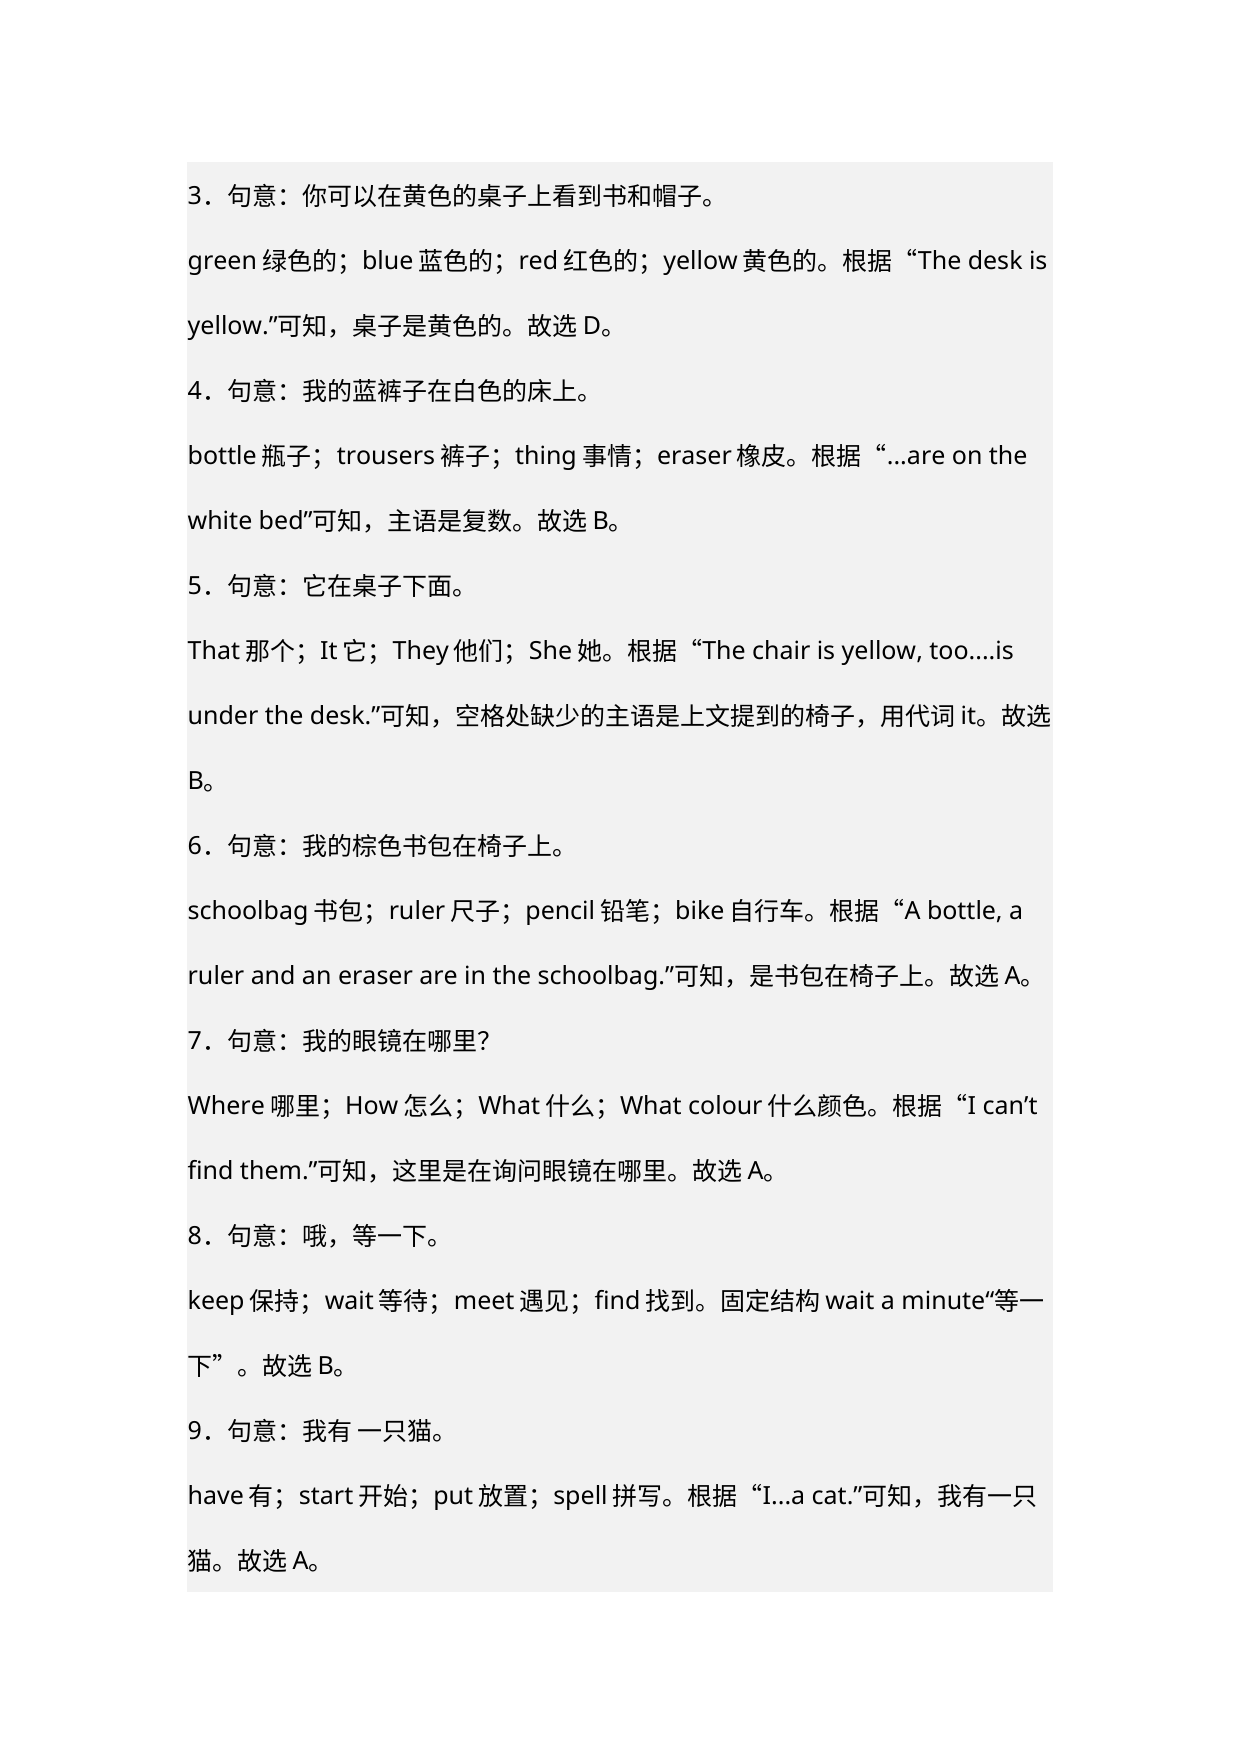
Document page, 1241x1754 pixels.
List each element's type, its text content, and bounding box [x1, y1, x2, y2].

text green绿色的；blue蓝色的；red红色的；yellow黄色的。根据“The desk is yellow.”可知，桌子是黄色的。故选D。 [187, 227, 1053, 357]
text 8．句意：哦，等一下。 [187, 1202, 1053, 1267]
text Where哪里；How怎么；What什么；What colour什么颜色。根据“I can’t find them.”可知，这里是在询问眼镜在哪里。故选A。 [187, 1072, 1053, 1202]
text 4．句意：我的蓝裤子在白色的床上。 [187, 357, 1053, 422]
text 5．句意：它在桌子下面。 [187, 552, 1053, 617]
text schoolbag书包；ruler尺子；pencil铅笔；bike自行车。根据“A bottle, a ruler and an eraser are in the schoolbag.”可知，是书包在椅子上。故选A。 [187, 877, 1053, 1007]
text That那个；It它；They他们；She她。根据“The chair is yellow, too....is under the desk.”可知，空格处缺少的主语是上文提到的椅子，用代词it。故选B。 [187, 617, 1053, 812]
text bottle瓶子；trousers裤子；thing事情；eraser橡皮。根据“...are on the white bed”可知，主语是复数。故选B。 [187, 422, 1053, 552]
text 6．句意：我的棕色书包在椅子上。 [187, 812, 1053, 877]
text have有；start开始；put放置；spell拼写。根据“I...a cat.”可知，我有一只猫。故选A。 [187, 1462, 1053, 1592]
text keep保持；wait等待；meet遇见；find找到。固定结构wait a minute“等一下”。故选B。 [187, 1267, 1053, 1397]
text 3．句意：你可以在黄色的桌子上看到书和帽子。 [187, 162, 1053, 227]
text 9．句意：我有 一只猫。 [187, 1397, 1053, 1462]
text 7．句意：我的眼镜在哪里？ [187, 1007, 1053, 1072]
